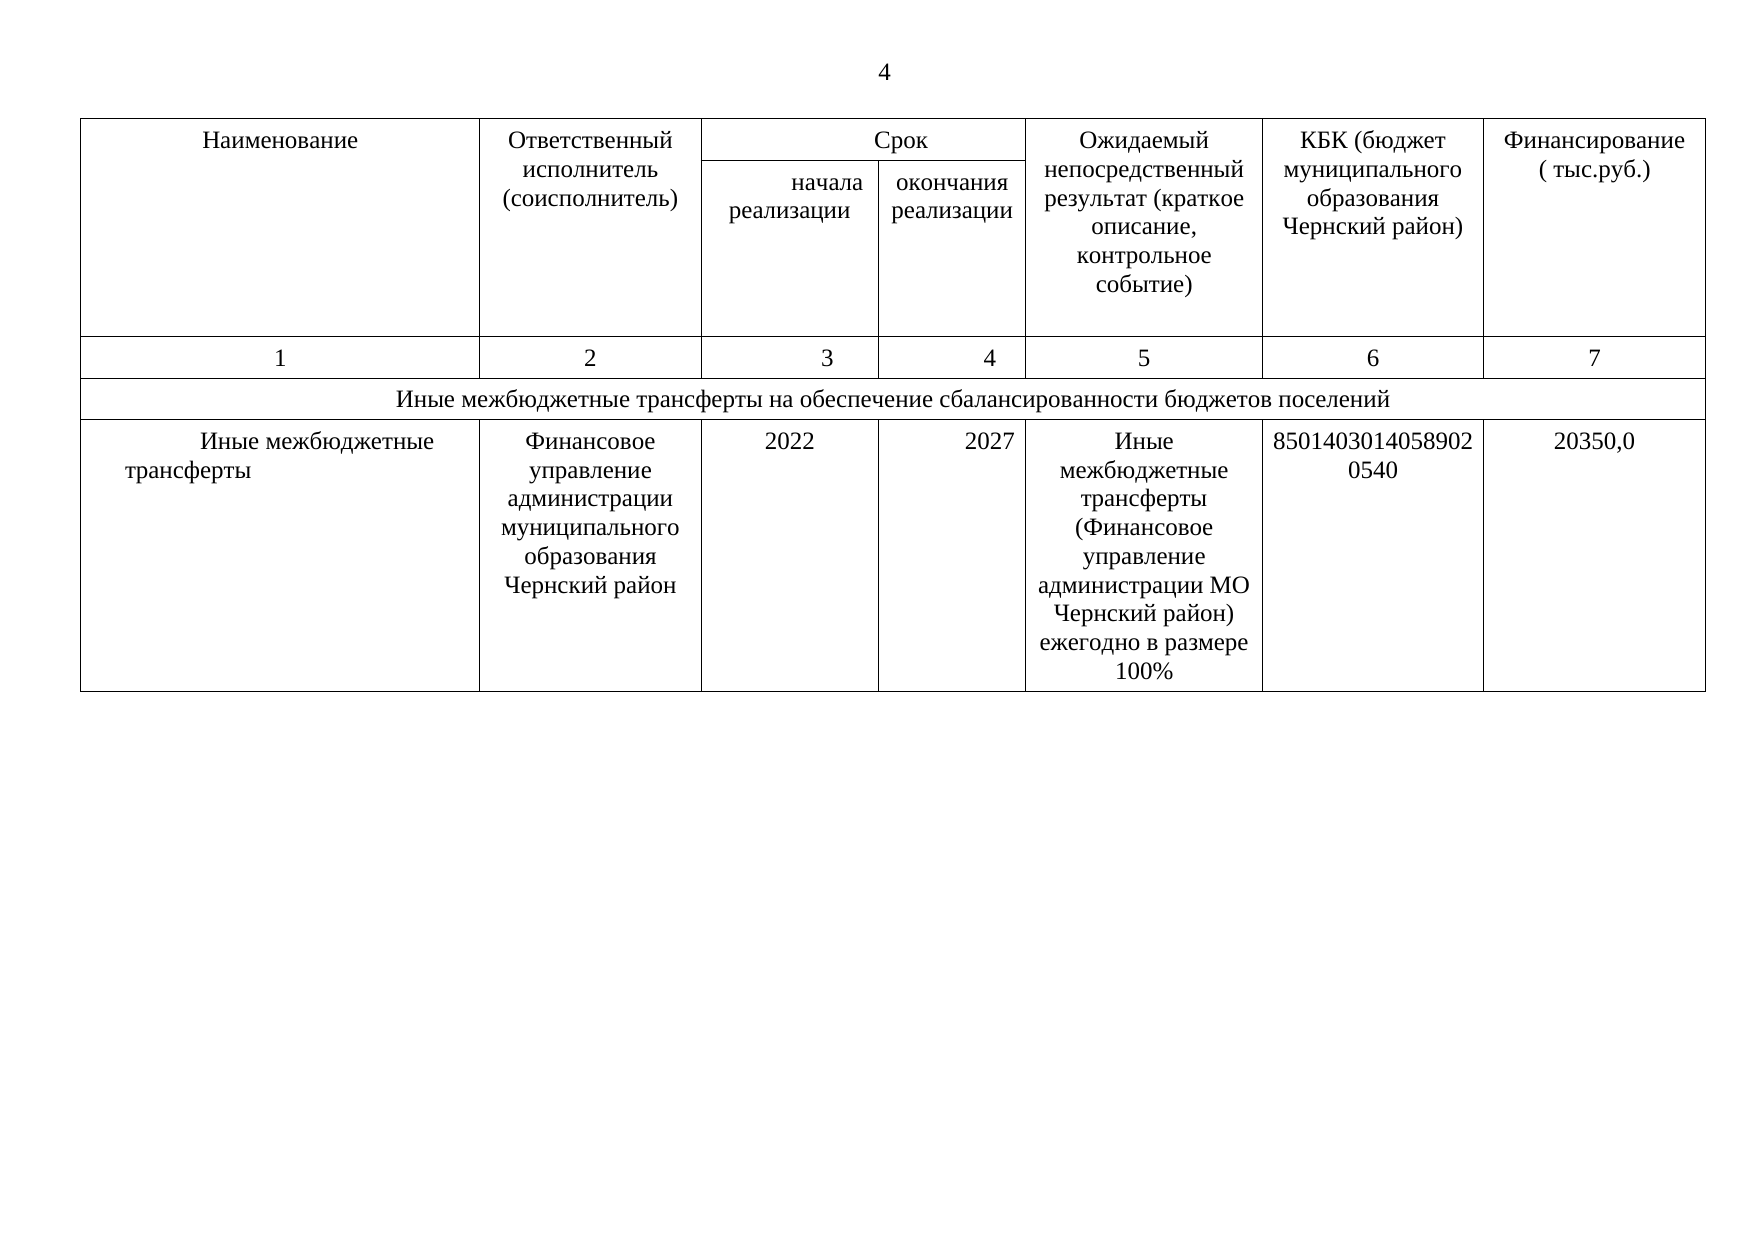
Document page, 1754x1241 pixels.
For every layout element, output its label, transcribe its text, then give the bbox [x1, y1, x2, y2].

table_header Финансирование ( тыс.руб.) [1484, 119, 1705, 336]
table_cell Финансовое управление администрации муниципального образования Чернский район [480, 420, 701, 691]
table_cell начала реализации [702, 161, 878, 336]
table_header Ожидаемый непосредственный результат (краткое описание, контрольное событие) [1026, 119, 1262, 336]
table_cell 2022 [702, 420, 878, 691]
table_cell окончания реализации [879, 161, 1025, 336]
table_cell 2027 [879, 420, 1025, 691]
table_cell 4 [879, 337, 1025, 377]
table_cell 3 [702, 337, 878, 377]
table_header Срок [702, 119, 1025, 160]
table_header Ответственный исполнитель (соисполнитель) [480, 119, 701, 336]
table_cell 5 [1026, 337, 1262, 377]
table_header Наименование [81, 119, 479, 336]
table_cell Иные межбюджетные трансферты на обеспечение сбалансированности бюджетов поселений [81, 379, 1705, 419]
table_cell 6 [1263, 337, 1483, 377]
table_cell Иные межбюджетные трансферты [81, 420, 479, 691]
table_header КБК (бюджет муниципального образования Чернский район) [1263, 119, 1483, 336]
table_cell 85014030140589020540 [1263, 420, 1483, 691]
table_cell 7 [1484, 337, 1705, 377]
table_cell 2 [480, 337, 701, 377]
table_cell 20350,0 [1484, 420, 1705, 691]
table_cell 1 [81, 337, 479, 377]
table_cell Иные межбюджетные трансферты (Финансовое управление администрации МО Чернский район) ежегодно в размере 100% [1026, 420, 1262, 691]
